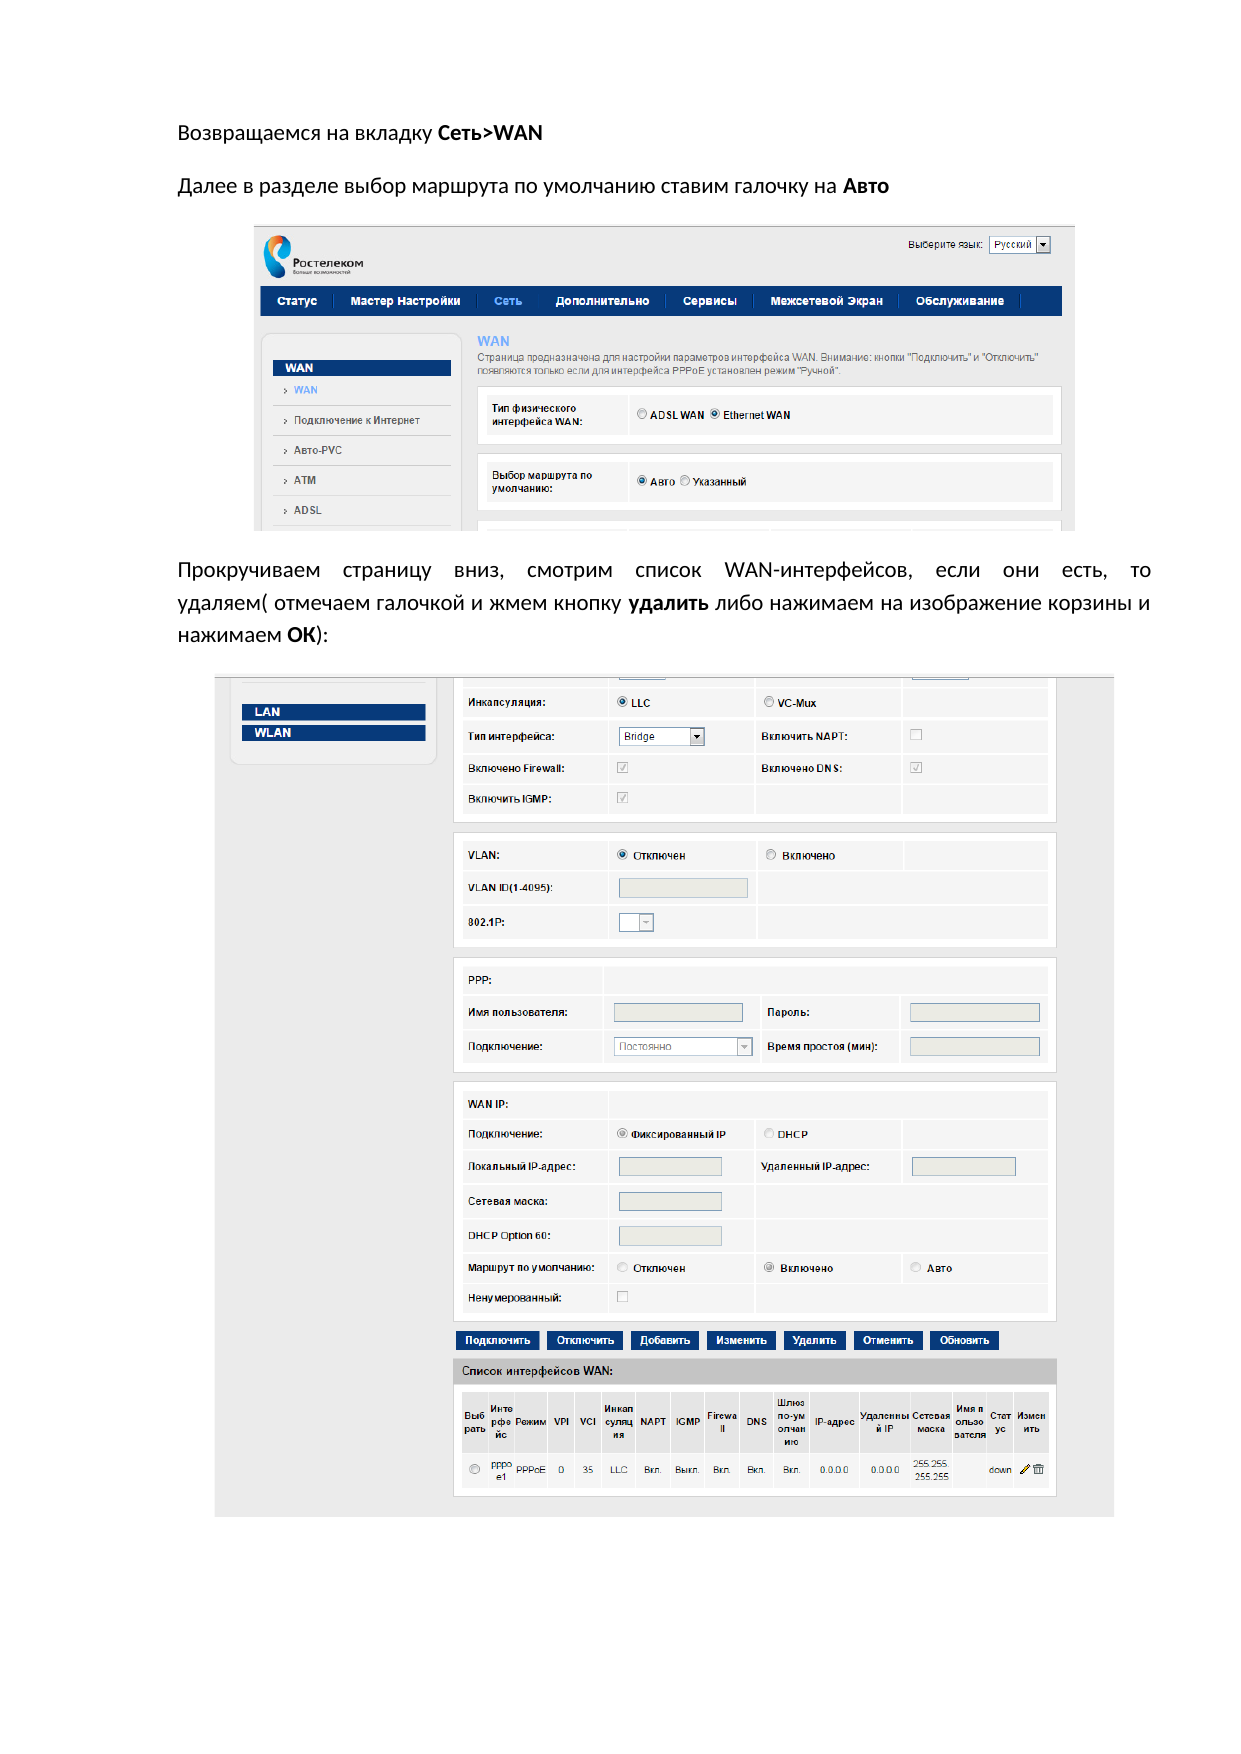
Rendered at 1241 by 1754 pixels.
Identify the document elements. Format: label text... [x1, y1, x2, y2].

text Прокручиваем страницу вниз, смотрим список WAN-интерфейсов, если они есть, то удаляем( отмечаем галочкой и жмем кнопку удалить либо нажимаем на изображение корзины и нажимаем ОК): [177, 556, 1152, 648]
picture [214, 673, 1115, 1517]
picture [253, 224, 1075, 531]
text Далее в разделе выбор маршрута по умолчанию ставим галочку на Авто [177, 171, 1152, 199]
text Возвращаемся на вкладку Сеть>WAN [177, 118, 1152, 146]
